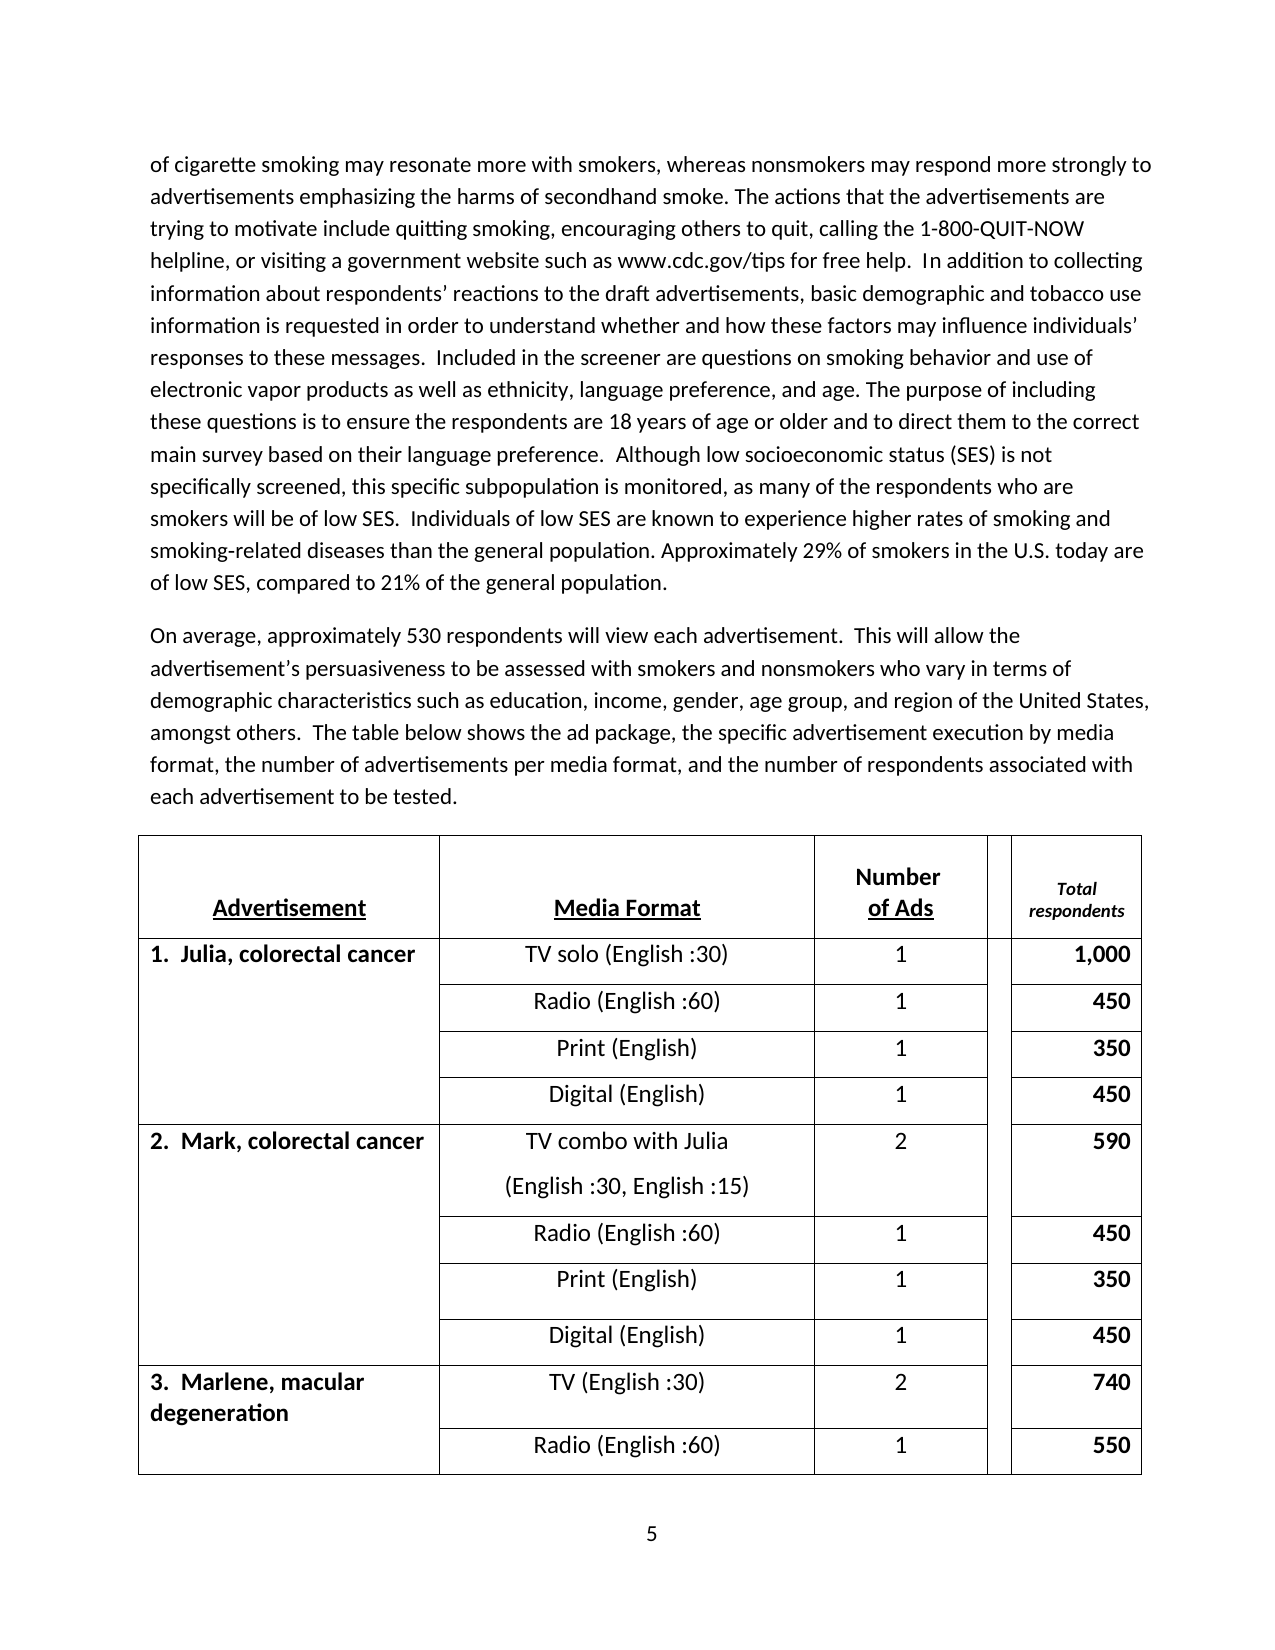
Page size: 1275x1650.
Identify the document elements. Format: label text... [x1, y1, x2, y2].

table_cell TV (English :30) [440, 1366, 814, 1428]
table_cell 1 [815, 939, 987, 984]
table_cell 450 [1012, 985, 1141, 1031]
table_cell Digital (English) [440, 1320, 814, 1365]
table_cell TV combo with Julia (English :30, English :15) [440, 1125, 814, 1216]
table_cell 2 [815, 1366, 987, 1428]
table_cell 590 [1012, 1125, 1141, 1216]
table_cell 1 [815, 985, 987, 1031]
table_cell 350 [1012, 1264, 1141, 1319]
table_cell 450 [1012, 1217, 1141, 1262]
table_cell 1 [815, 1264, 987, 1319]
table_header [988, 836, 1011, 937]
table_cell 350 [1012, 1032, 1141, 1077]
subtitle On average, approximately 530 respondents will view each advertisement. This will allow the advertisement’s persuasiveness to be assessed with smokers and nonsmokers who vary in terms of demographic characteristics such as education, income, gender, age group, and region of the United States, amongst others. The table below shows the ad package, the specific advertisement execution by media format, the number of advertisements per media format, and the number of respondents associated with each advertisement to be tested. [150, 621, 1153, 810]
table_cell 2 [815, 1125, 987, 1216]
table_cell 1 [815, 1078, 987, 1124]
table_cell 1,000 [1012, 939, 1141, 984]
table_cell 740 [1012, 1366, 1141, 1428]
table_cell 1. Julia, colorectal cancer [139, 939, 439, 1124]
table_cell 1 [815, 1429, 987, 1474]
table_cell Print (English) [440, 1264, 814, 1319]
table_cell 2. Mark, colorectal cancer [139, 1125, 439, 1365]
table_header Advertisement [139, 836, 439, 937]
table_cell Digital (English) [440, 1078, 814, 1124]
table_cell 1 [815, 1032, 987, 1077]
table_cell 550 [1012, 1429, 1141, 1474]
table_header Total respondents [1012, 836, 1141, 937]
table_cell 1 [815, 1320, 987, 1365]
table_cell Print (English) [440, 1032, 814, 1077]
table_header Media Format [440, 836, 814, 937]
table_cell Radio (English :60) [440, 1217, 814, 1262]
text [150, 178, 1153, 596]
table_cell Radio (English :60) [440, 1429, 814, 1474]
table_cell [988, 939, 1011, 1474]
table_cell Radio (English :60) [440, 985, 814, 1031]
table_cell 3. Marlene, macular degeneration [139, 1366, 439, 1474]
table_header Number of Ads [815, 836, 987, 937]
table_cell 450 [1012, 1078, 1141, 1124]
table_cell 450 [1012, 1320, 1141, 1365]
table_cell 1 [815, 1217, 987, 1262]
table_cell TV solo (English :30) [440, 939, 814, 984]
